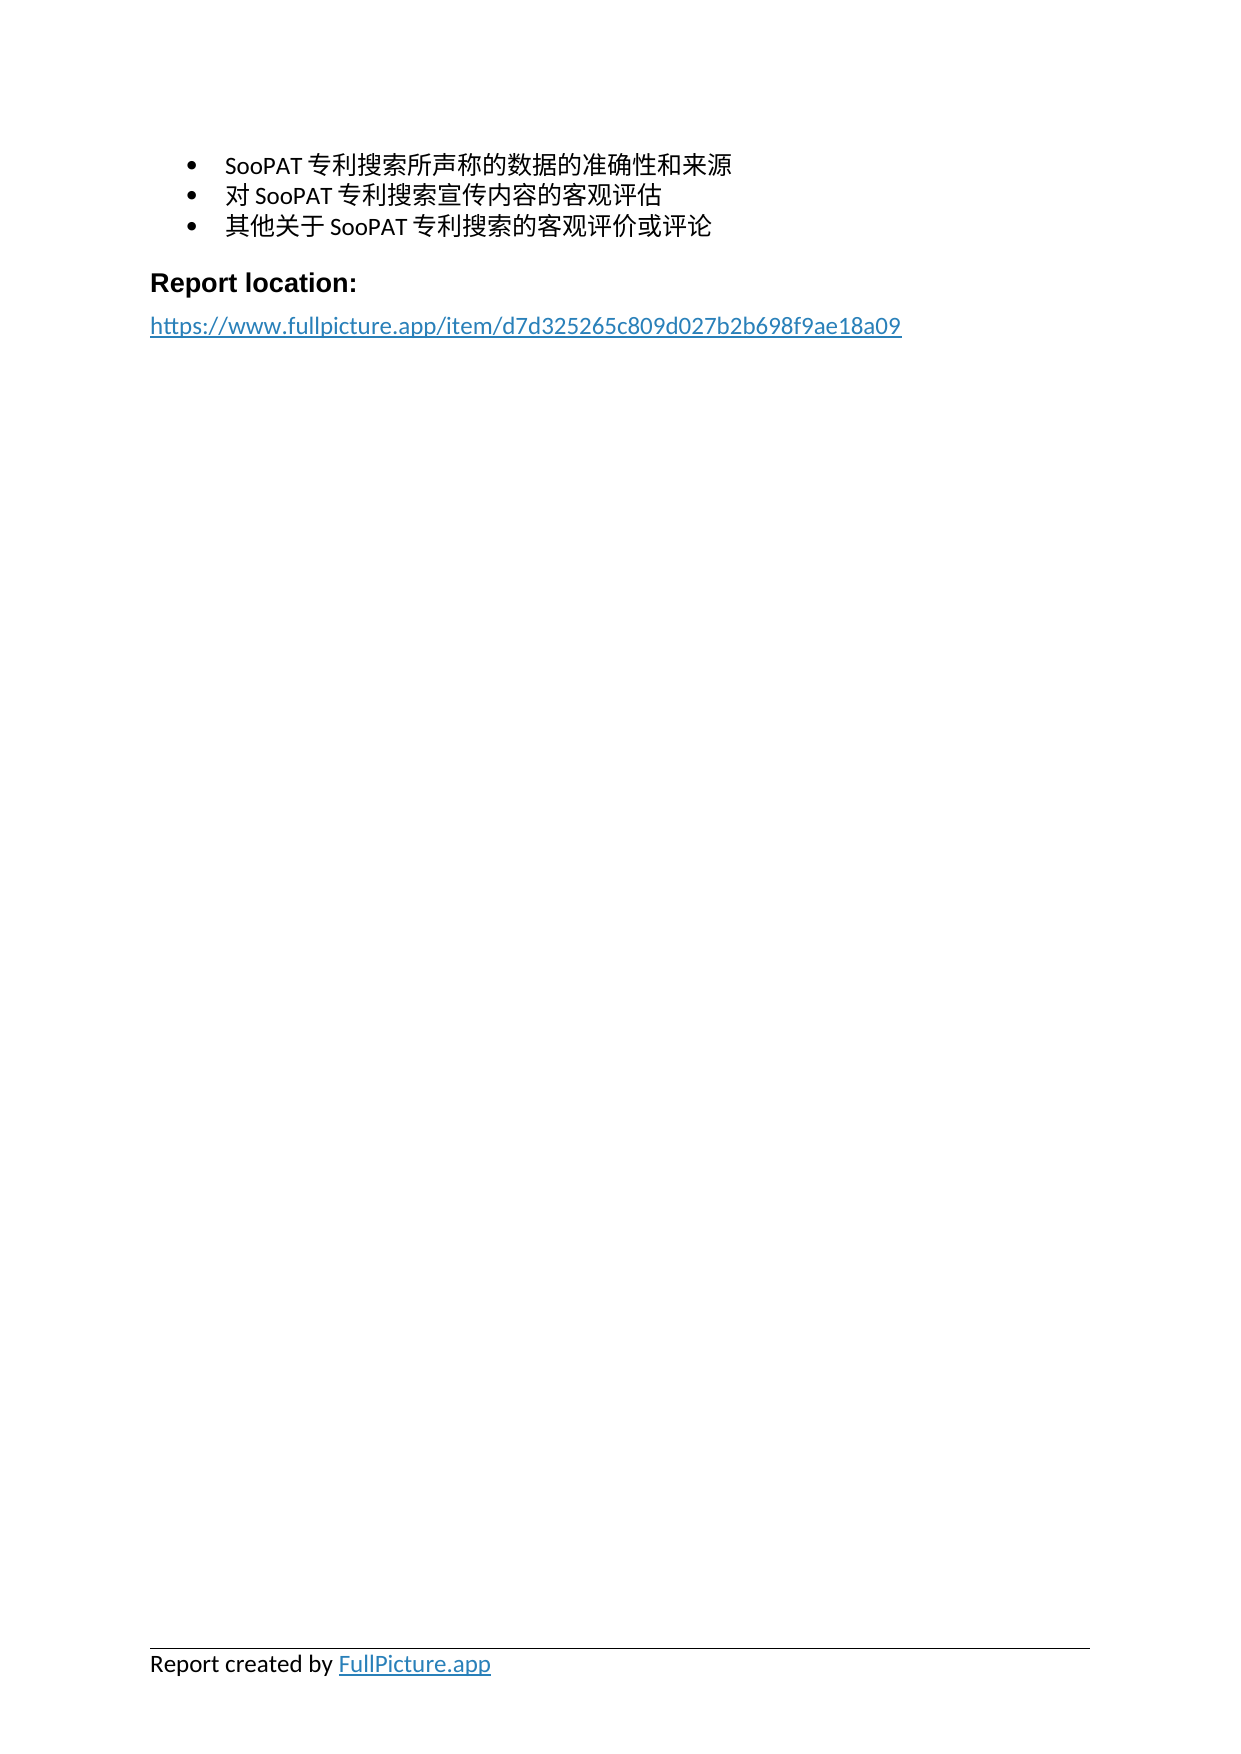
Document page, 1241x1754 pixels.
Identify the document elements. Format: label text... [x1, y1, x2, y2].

list 对SooPAT专利搜索宣传内容的客观评估 [187, 181, 1090, 211]
list SooPAT专利搜索所声称的数据的准确性和来源 [187, 150, 1090, 181]
text https://www.fullpicture.app/item/d7d325265c809d027b2b698f9ae18a09 [150, 310, 1090, 341]
subtitle Report location: [150, 267, 1090, 298]
list 其他关于SooPAT专利搜索的客观评价或评论 [187, 211, 1090, 242]
